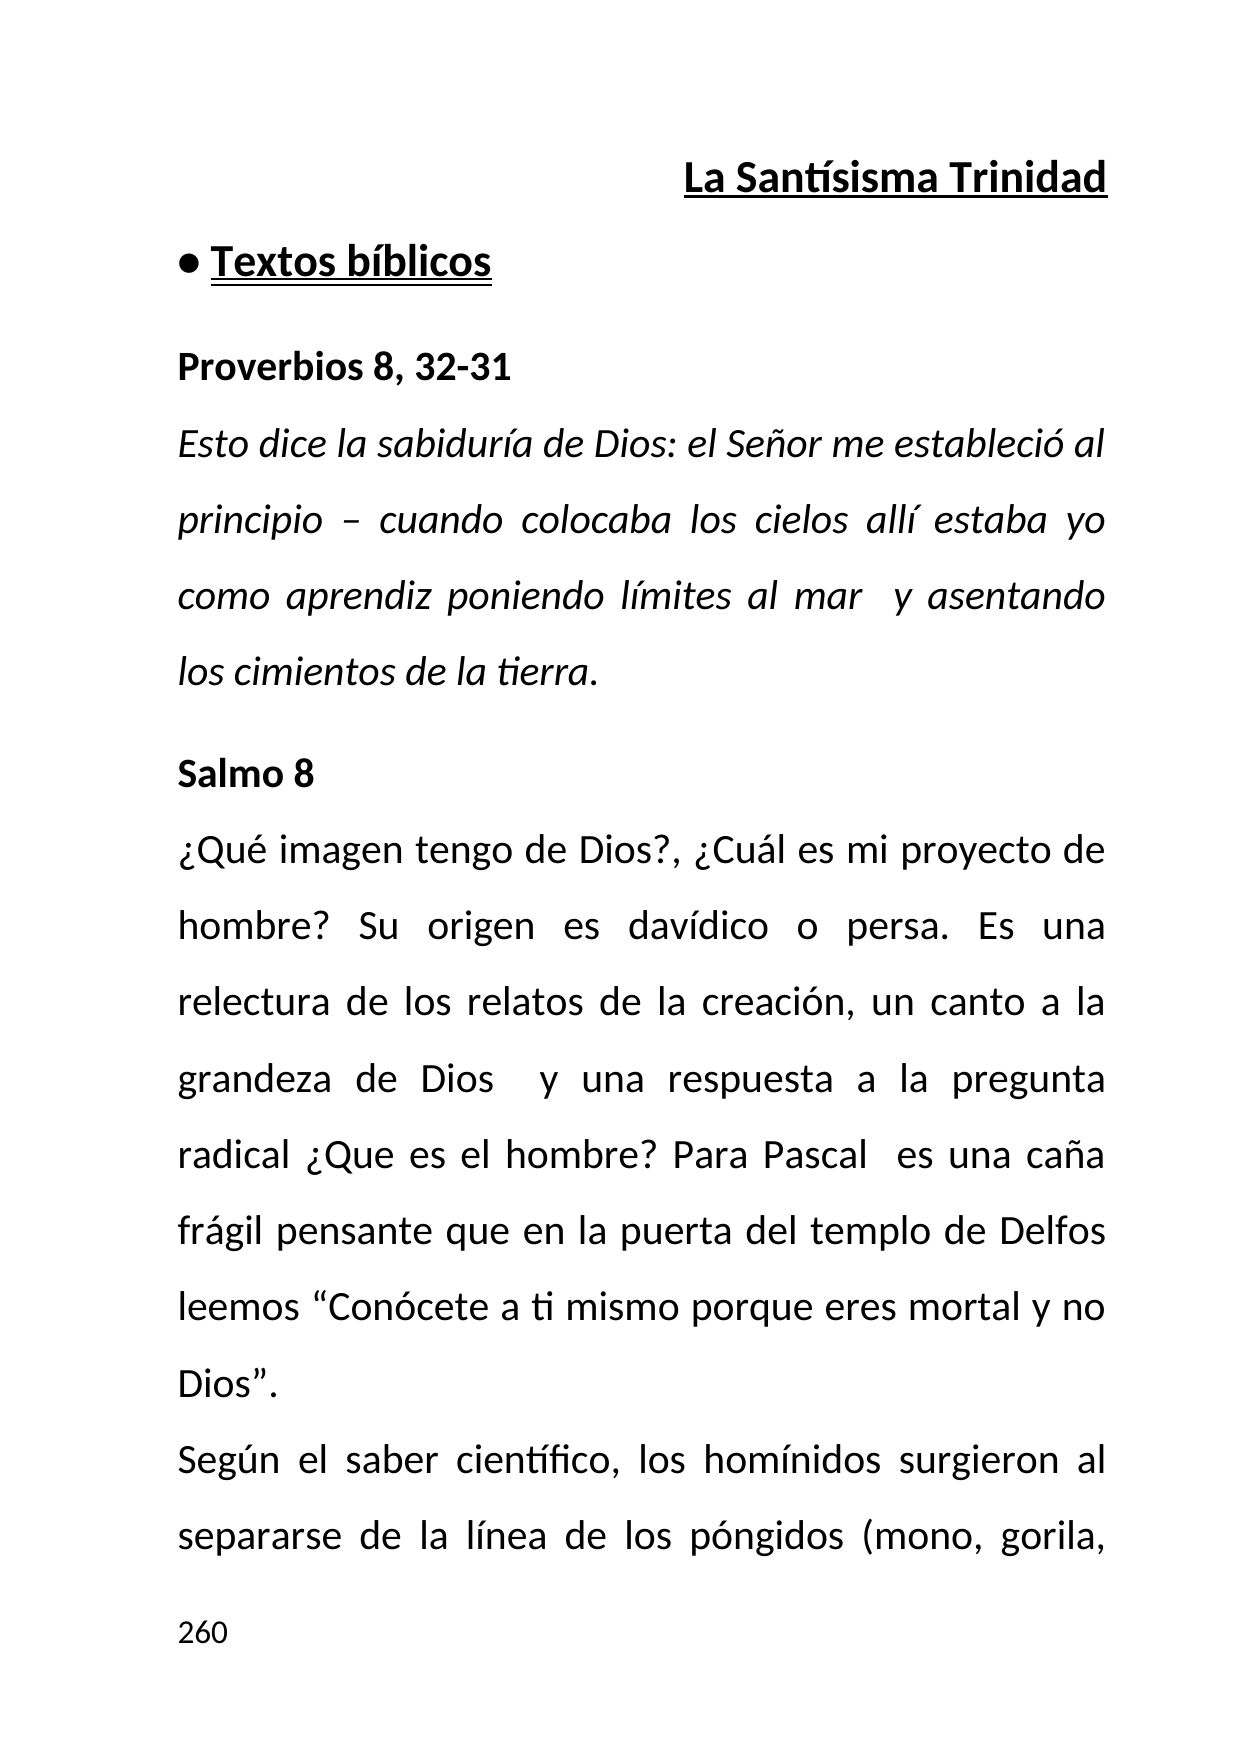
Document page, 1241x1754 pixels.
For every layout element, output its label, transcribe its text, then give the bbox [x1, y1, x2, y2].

text La Santísisma Trinidad [177, 148, 1107, 203]
text Esto dice la sabiduría de Dios: el Señor me estableció al principio – cuando colocaba los cielos allí estaba yo como aprendiz poniendo límites al mar y asentando los cimientos de la tierra. [177, 417, 1107, 696]
text Salmo 8 [177, 747, 1107, 797]
text Proverbios 8, 32-31 [177, 340, 1107, 391]
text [177, 1433, 1107, 1560]
text ¿Qué imagen tengo de Dios?, ¿Cuál es mi proyecto de hombre? Su origen es davídico o persa. Es una relectura de los relatos de la creación, un canto a la grandeza de Dios y una respuesta a la pregunta radical ¿Que es el hombre? Para Pascal es una caña frágil pensante que en la puerta del templo de Delfos leemos “Conócete a ti mismo porque eres mortal y no Dios”. [177, 823, 1107, 1407]
text • Textos bíblicos [177, 231, 1107, 287]
